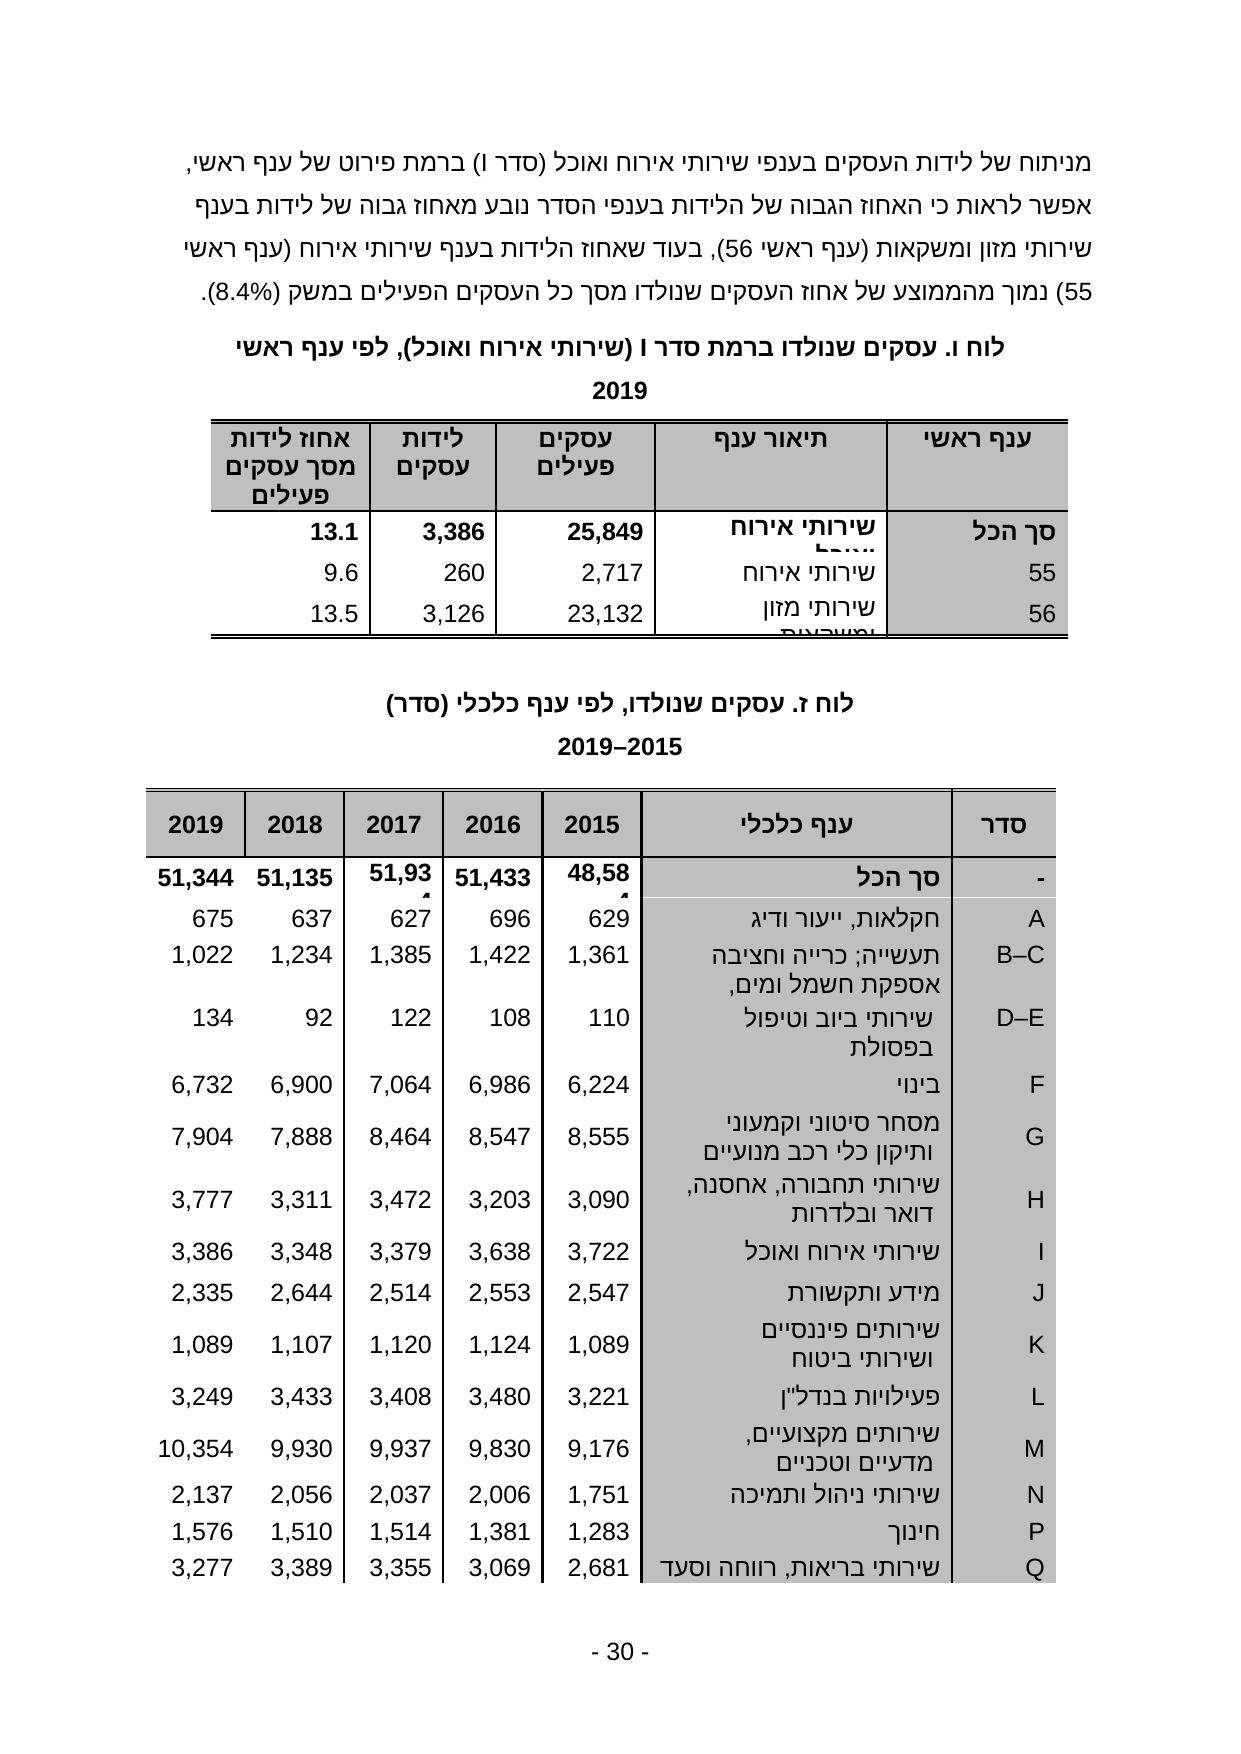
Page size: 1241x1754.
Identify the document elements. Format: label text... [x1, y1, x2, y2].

table_cell חקלאות, ייעור ודיג [643, 898, 951, 939]
table_cell 3,389 [245, 1552, 343, 1583]
table_cell 1,576 [146, 1511, 245, 1552]
table_cell 6,732 [146, 1064, 245, 1105]
table_cell 56 [888, 593, 1068, 634]
table_header תיאור ענף [656, 424, 886, 510]
table_cell L [953, 1375, 1056, 1417]
table_cell שירותי ניהול ותמיכה [643, 1479, 951, 1511]
table_cell H [953, 1168, 1056, 1230]
table_header ענף כלכלי [643, 792, 951, 856]
table_cell 3,408 [345, 1375, 442, 1417]
table_header 2015 [544, 792, 640, 856]
table_header 2019 [146, 792, 244, 856]
table_cell 9,176 [544, 1417, 640, 1479]
table_cell 48,584 [544, 858, 640, 897]
table_cell 1,381 [444, 1511, 541, 1552]
table_cell 3,386 [371, 512, 495, 551]
table_cell 627 [345, 898, 442, 939]
table_cell 51,135 [245, 858, 343, 897]
table_cell סך הכל [643, 858, 951, 897]
table_cell 1,124 [444, 1313, 541, 1375]
table_cell 1,385 [345, 939, 442, 970]
table_header 2017 [345, 792, 442, 856]
table_cell G [953, 1105, 1056, 1168]
table_cell 3,249 [146, 1375, 245, 1417]
table_cell 3,203 [444, 1168, 541, 1230]
table_cell 3,379 [345, 1230, 442, 1272]
table_cell P [953, 1511, 1056, 1552]
table_cell שירותים מקצועיים, מדעיים וטכניים [643, 1417, 951, 1479]
table_cell 260 [371, 551, 495, 593]
table_cell 1,107 [245, 1313, 343, 1375]
table_cell 55 [888, 551, 1068, 593]
table_cell 2,037 [345, 1479, 442, 1511]
table_cell 7,064 [345, 1064, 442, 1105]
table_cell 110 [544, 970, 640, 1064]
text לוח ז. עסקים שנולדו, לפי ענף כלכלי (סדר) [148, 689, 1092, 717]
table_cell 51,433 [444, 858, 541, 897]
table_cell פעילויות בנדל"ן [643, 1375, 951, 1417]
table_cell 1,022 [146, 939, 245, 970]
table_cell 2,335 [146, 1272, 245, 1313]
table_cell 2,056 [245, 1479, 343, 1511]
table_cell 25,849 [497, 512, 654, 551]
table_cell 3,311 [245, 1168, 343, 1230]
table_cell תעשייה; כרייה וחציבה אספקת חשמל ומים, [643, 939, 951, 1001]
table_cell 6,900 [245, 1064, 343, 1105]
table_cell 3,221 [544, 1375, 640, 1417]
table_cell 9.6 [211, 551, 369, 593]
table_cell J [953, 1272, 1056, 1313]
table_cell סך הכל [888, 512, 1068, 551]
table_cell שירותי אירוח [656, 551, 886, 593]
table_cell 3,386 [146, 1230, 245, 1272]
table_cell 3,777 [146, 1168, 245, 1230]
table_cell 1,510 [245, 1511, 343, 1552]
table_cell בינוי [643, 1064, 951, 1105]
table_cell 8,464 [345, 1105, 442, 1168]
table_cell מידע ותקשורת [643, 1272, 951, 1313]
table_header לידות עסקים [371, 424, 495, 510]
table_cell Q [953, 1552, 1056, 1583]
table_cell 122 [345, 970, 442, 1064]
table_cell 696 [444, 898, 541, 939]
table_cell 2,547 [544, 1272, 640, 1313]
table_cell 3,069 [444, 1552, 541, 1583]
table_cell שירותי אירוח ואוכל [643, 1230, 951, 1272]
table_cell 1,283 [544, 1511, 640, 1552]
table_cell 8,555 [544, 1105, 640, 1168]
table_cell 9,937 [345, 1417, 442, 1479]
table_cell 1,422 [444, 939, 541, 970]
table_cell 675 [146, 898, 245, 939]
table_cell D–E [953, 970, 1056, 1064]
table_header עסקים פעילים [497, 424, 654, 510]
table_cell M [953, 1417, 1056, 1479]
table_cell I [953, 1230, 1056, 1272]
table_cell 1,514 [345, 1511, 442, 1552]
table_cell 3,355 [345, 1552, 442, 1583]
table_cell 2,717 [497, 551, 654, 593]
table_cell שירותי אירוח ואוכל [656, 512, 886, 551]
table_cell 3,433 [245, 1375, 343, 1417]
table_cell שירותי מזון ומשקאות [656, 593, 886, 634]
table_cell 3,348 [245, 1230, 343, 1272]
table_cell 9,930 [245, 1417, 343, 1479]
text לוח ו. עסקים שנולדו ברמת סדר I (שירותי אירוח ואוכל), לפי ענף ראשי [148, 333, 1092, 361]
table_cell 2,553 [444, 1272, 541, 1313]
table_cell 9,830 [444, 1417, 541, 1479]
table_cell 3,638 [444, 1230, 541, 1272]
table_header 2016 [444, 792, 541, 856]
table_cell שירותי בריאות, רווחה וסעד [643, 1552, 951, 1583]
table_cell A [953, 898, 1056, 939]
table_cell 2,681 [544, 1552, 640, 1583]
table_header אחוז לידות מסך עסקים פעילים [211, 424, 369, 510]
table_cell שירותים פיננסיים ושירותי ביטוח [643, 1313, 951, 1375]
table_cell K [953, 1313, 1056, 1375]
table_cell 7,904 [146, 1105, 245, 1168]
text 2019 [148, 376, 1092, 404]
table_cell 51,344 [146, 858, 245, 897]
table_header 2018 [246, 792, 343, 856]
table_cell 8,547 [444, 1105, 541, 1168]
table_cell 2,644 [245, 1272, 343, 1313]
table_cell 1,361 [544, 939, 640, 970]
table_cell 3,472 [345, 1168, 442, 1230]
table_cell F [953, 1064, 1056, 1105]
table_cell 3,480 [444, 1375, 541, 1417]
table_cell 3,126 [371, 593, 495, 634]
table_cell 108 [444, 970, 541, 1064]
table_cell 13.5 [211, 593, 369, 634]
table_cell - [953, 858, 1056, 897]
table_cell 13.1 [211, 512, 369, 551]
table_cell 1,089 [146, 1313, 245, 1375]
table_cell מסחר סיטוני וקמעוני ותיקון כלי רכב מנועיים [643, 1105, 951, 1168]
table_cell 3,277 [146, 1552, 245, 1583]
table_cell שירותי תחבורה, אחסנה, דואר ובלדרות [643, 1168, 951, 1230]
table_cell 1,120 [345, 1313, 442, 1375]
table_cell 3,722 [544, 1230, 640, 1272]
table_cell 2,006 [444, 1479, 541, 1511]
table_cell 1,089 [544, 1313, 640, 1375]
table_cell 637 [245, 898, 343, 939]
table_header סדר [953, 792, 1056, 856]
table_cell 1,234 [245, 939, 343, 970]
table_cell 6,224 [544, 1064, 640, 1105]
text מניתוח של לידות העסקים בענפי שירותי אירוח ואוכל (סדר I) ברמת פירוט של ענף ראשי, אפשר לראות כי האחוז הגבוה של הלידות בענפי הסדר נובע מאחוז גבוה של לידות בענף שירותי מזון ומשקאות (ענף ראשי 56), בעוד שאחוז הלידות בענף שירותי אירוח (ענף ראשי 55) נמוך מהממוצע של אחוז העסקים שנולדו מסך כל העסקים הפעילים במשק (8.4%). [148, 148, 1092, 306]
table_cell 3,090 [544, 1168, 640, 1230]
table_cell 7,888 [245, 1105, 343, 1168]
table_cell 1,751 [544, 1479, 640, 1511]
table_cell חינוך [643, 1511, 951, 1552]
table_cell B–C [953, 939, 1056, 970]
table_header ענף ראשי [888, 424, 1068, 510]
table_cell 134 [146, 970, 245, 1064]
table_cell 629 [544, 898, 640, 939]
text 2015–2019 [148, 732, 1092, 761]
table_cell 2,514 [345, 1272, 442, 1313]
table_cell 10,354 [146, 1417, 245, 1479]
table_cell שירותי ביוב וטיפול בפסולת [643, 1001, 951, 1064]
table_cell 23,132 [497, 593, 654, 634]
table_cell 6,986 [444, 1064, 541, 1105]
table_cell 2,137 [146, 1479, 245, 1511]
table_cell 92 [245, 970, 343, 1064]
table_cell N [953, 1479, 1056, 1511]
table_cell 51,934 [345, 858, 442, 897]
